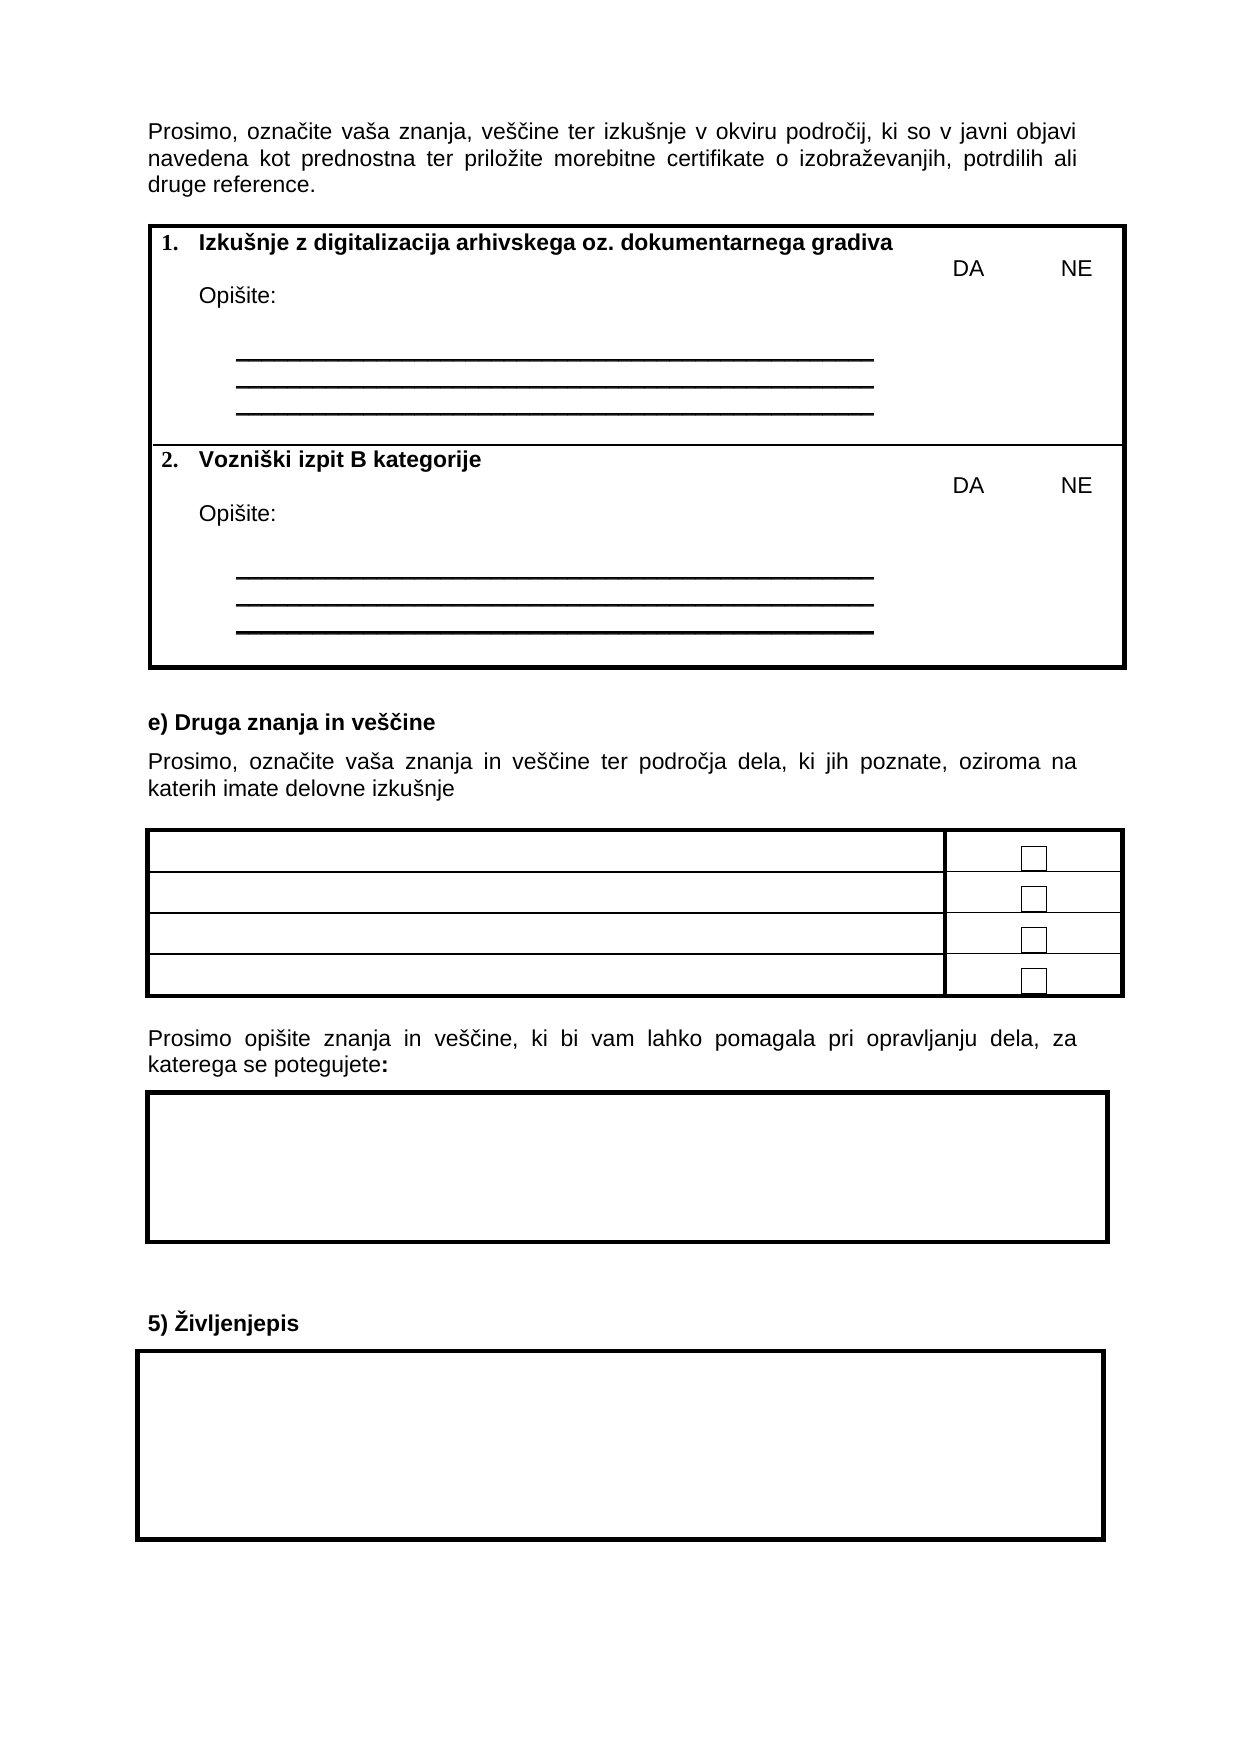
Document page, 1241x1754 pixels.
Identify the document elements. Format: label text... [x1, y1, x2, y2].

text Prosimo, označite vaša znanja, veščine ter izkušnje v okviru področij, ki so v javni objavi navedena kot prednostna ter priložite morebitne certifikate o izobraževanjih, potrdilih ali druge reference. [148, 118, 1078, 197]
table_header [150, 832, 943, 871]
table_cell DA NE [921, 446, 1122, 665]
text Prosimo opišite znanja in veščine, ki bi vam lahko pomagala pri opravljanju dela, za katerega se potegujete: [148, 1025, 1078, 1077]
table_cell [150, 873, 943, 912]
table_header Izkušnje z digitalizacija arhivskega oz. dokumentarnega gradiva Opišite: __________________________________________________ __________________________________________________ __________________________________________________ [152, 228, 921, 444]
table_cell [947, 954, 1120, 994]
table_header DA NE [921, 228, 1122, 444]
table_cell [947, 913, 1120, 953]
table_cell [150, 955, 943, 994]
table_cell [947, 872, 1120, 912]
table_cell [150, 914, 943, 953]
table_cell Vozniški izpit B kategorije Opišite: __________________________________________________ __________________________________________________ __________________________________________________ [152, 445, 921, 665]
text 5) Življenjepis [148, 1309, 1078, 1336]
table_header [947, 832, 1120, 871]
text e) Druga znanja in veščine [148, 709, 1078, 735]
text Prosimo, označite vaša znanja in veščine ter področja dela, ki jih poznate, oziroma na katerih imate delovne izkušnje [148, 748, 1078, 801]
